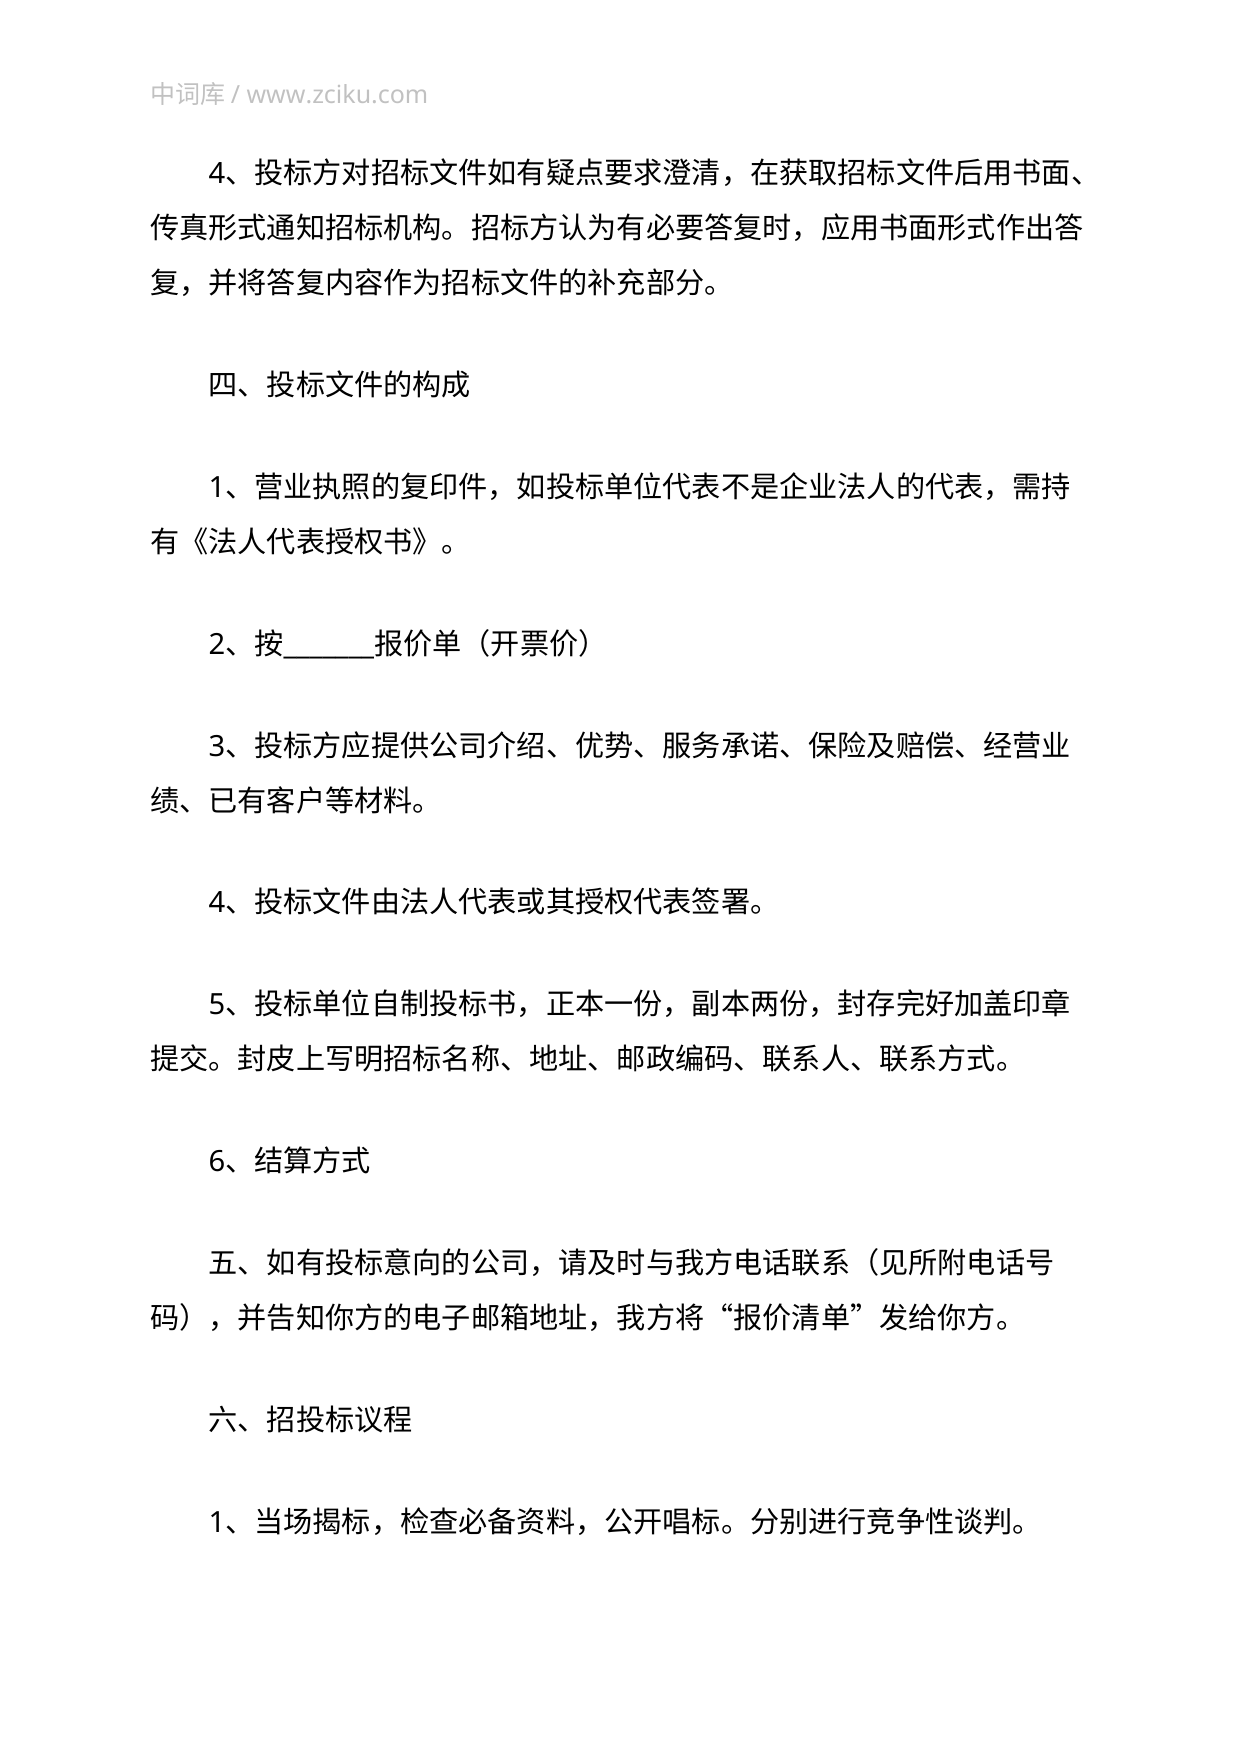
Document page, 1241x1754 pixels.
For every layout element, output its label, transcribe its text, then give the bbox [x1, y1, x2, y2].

text 1、营业执照的复印件，如投标单位代表不是企业法人的代表，需持有《法人代表授权书》。 [150, 463, 1090, 561]
text 6、结算方式 [150, 1138, 1090, 1180]
text 5、投标单位自制投标书，正本一份，副本两份，封存完好加盖印章提交。封皮上写明招标名称、地址、邮政编码、联系人、联系方式。 [150, 981, 1090, 1078]
text 3、投标方应提供公司介绍、优势、服务承诺、保险及赔偿、经营业绩、已有客户等材料。 [150, 722, 1090, 819]
text 2、按_______报价单（开票价） [150, 620, 1090, 663]
text 4、投标文件由法人代表或其授权代表签署。 [150, 879, 1090, 921]
text 六、招投标议程 [150, 1396, 1090, 1439]
text 四、投标文件的构成 [150, 362, 1090, 404]
text 1、当场揭标，检查必备资料，公开唱标。分别进行竞争性谈判。 [150, 1498, 1090, 1541]
text 五、如有投标意向的公司，请及时与我方电话联系（见所附电话号码），并告知你方的电子邮箱地址，我方将“报价清单”发给你方。 [150, 1240, 1090, 1337]
text 4、投标方对招标文件如有疑点要求澄清，在获取招标文件后用书面、传真形式通知招标机构。招标方认为有必要答复时，应用书面形式作出答复，并将答复内容作为招标文件的补充部分。 [150, 150, 1090, 302]
